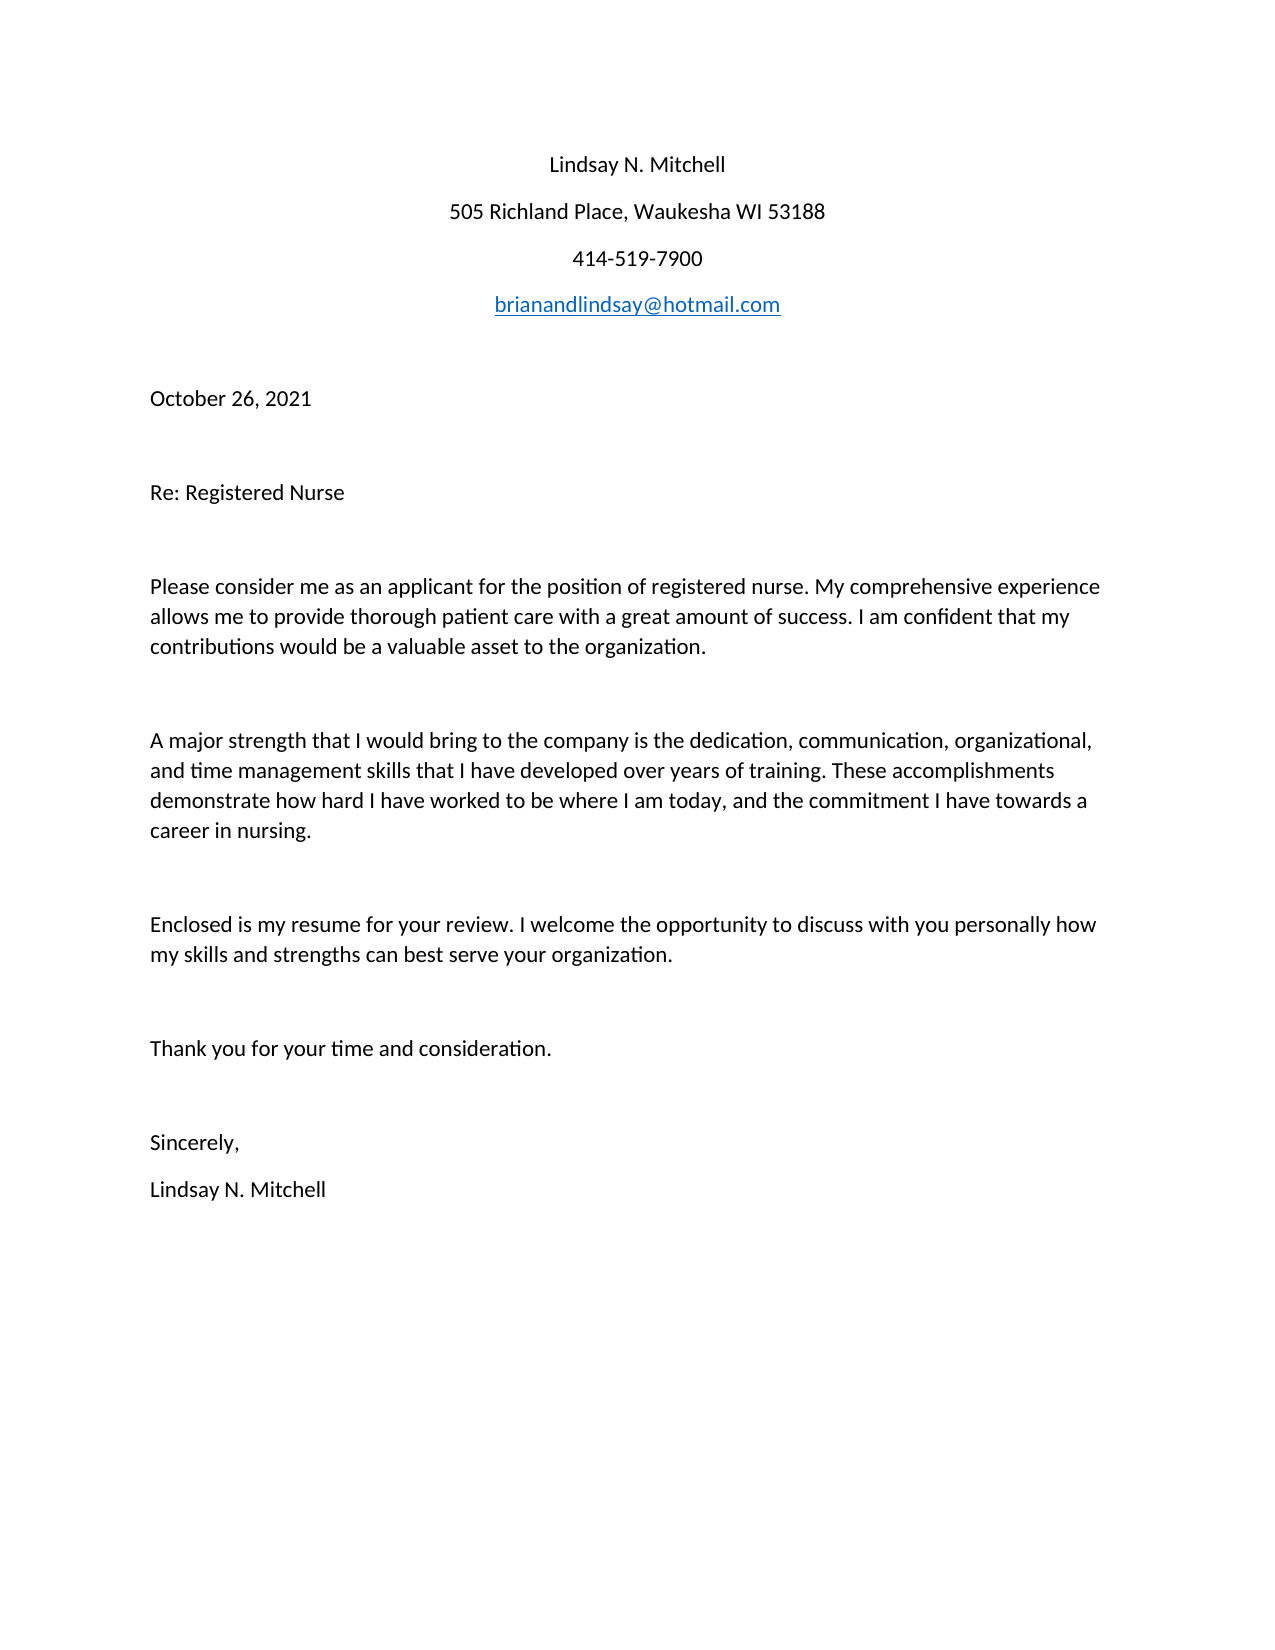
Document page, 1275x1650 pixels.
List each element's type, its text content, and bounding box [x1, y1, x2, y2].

text Thank you for your time and consideration. [150, 1034, 1125, 1062]
text Sincerely, [150, 1128, 1125, 1156]
text Re: Registered Nurse [150, 478, 1125, 506]
text A major strength that I would bring to the company is the dedication, communication, organizational, and time management skills that I have developed over years of training. These accomplishments demonstrate how hard I have worked to be where I am today, and the commitment I have towards a career in nursing. [150, 726, 1125, 845]
text Lindsay N. Mitchell [150, 150, 1125, 178]
text 414-519-7900 [150, 244, 1125, 272]
text Please consider me as an applicant for the position of registered nurse. My comprehensive experience allows me to provide thorough patient care with a great amount of success. I am confident that my contributions would be a valuable asset to the organization. [150, 572, 1125, 660]
text Enclosed is my resume for your review. I welcome the opportunity to discuss with you personally how my skills and strengths can best serve your organization. [150, 910, 1125, 969]
text October 26, 2021 [150, 384, 1125, 412]
text 505 Richland Place, Waukesha WI 53188 [150, 197, 1125, 225]
text Lindsay N. Mitchell [150, 1175, 1125, 1203]
text brianandlindsay@hotmail.com [150, 291, 1125, 319]
